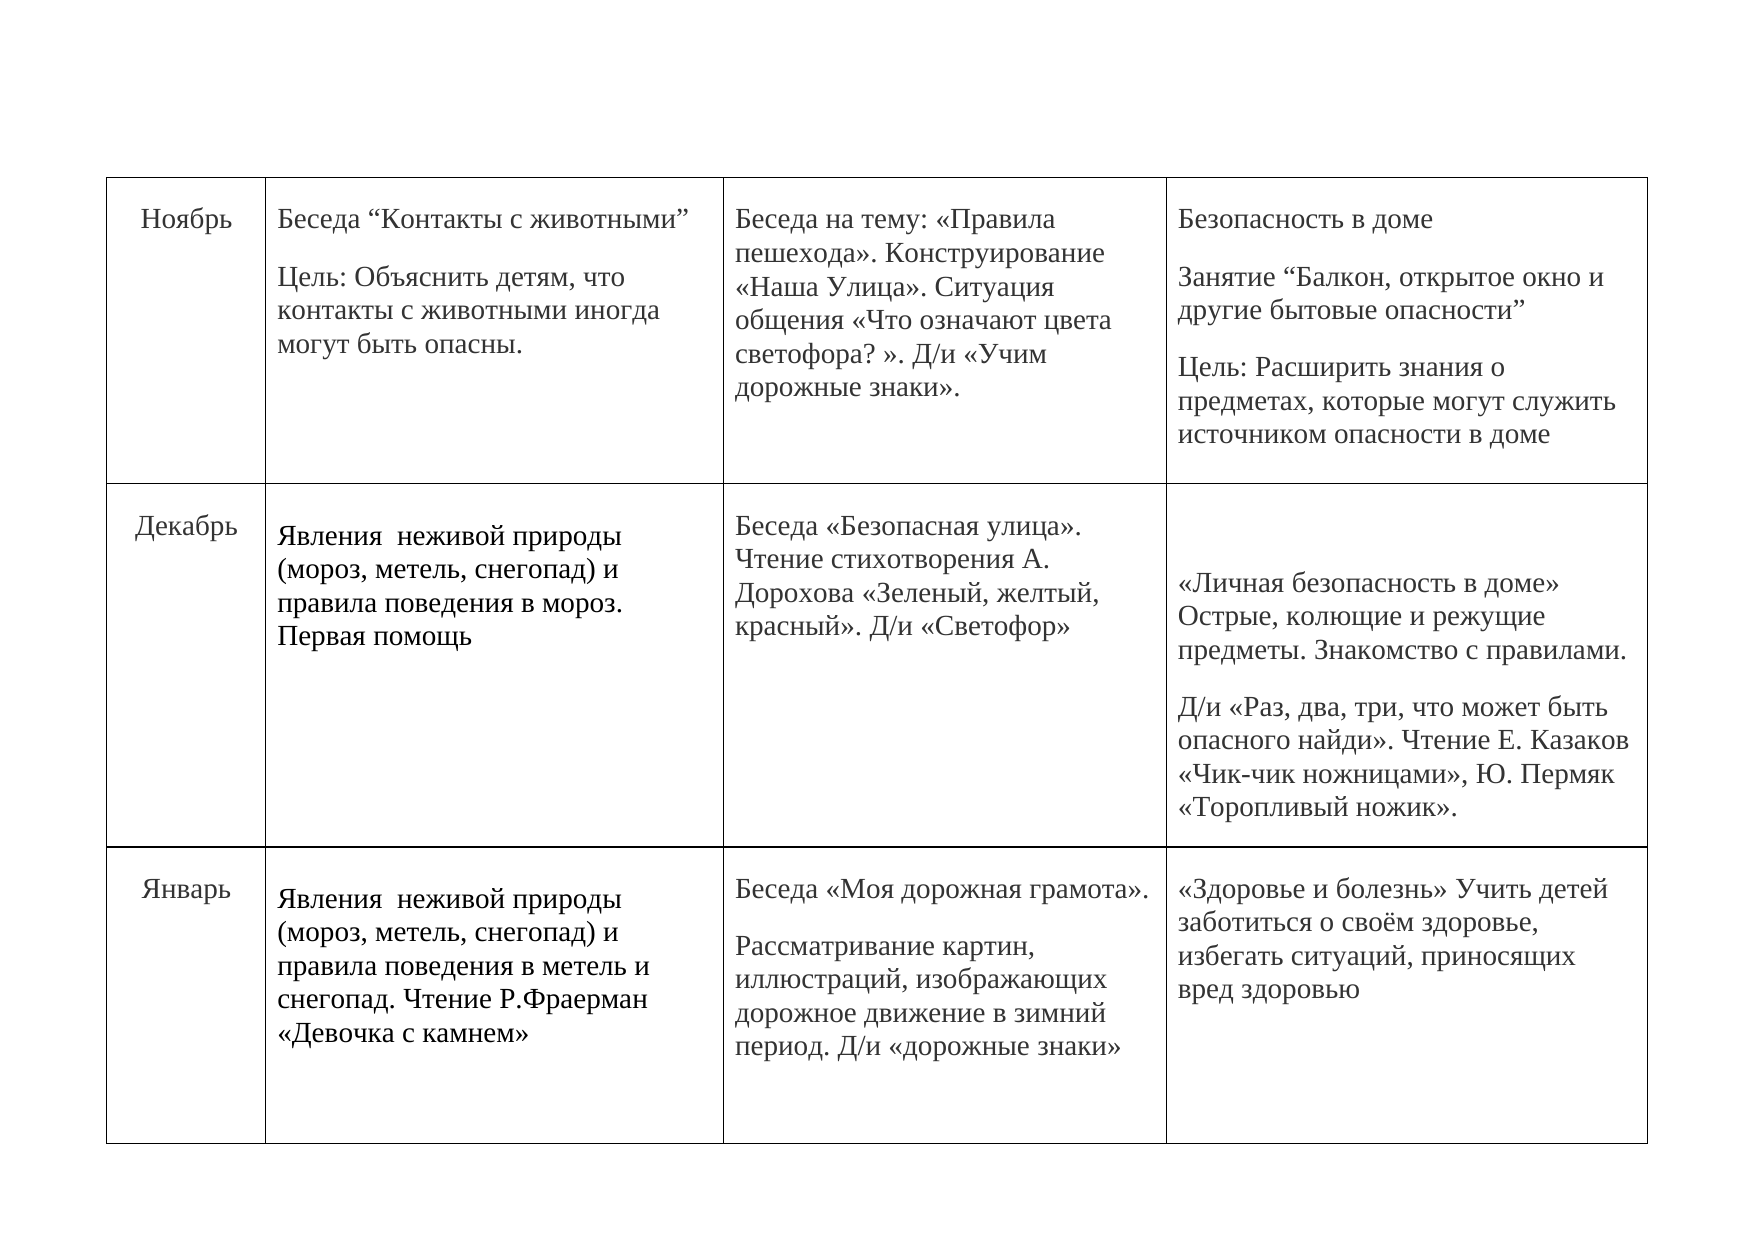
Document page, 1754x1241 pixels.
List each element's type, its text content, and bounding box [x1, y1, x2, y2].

table_cell «Личная безопасность в доме» Острые, колющие и режущие предметы. Знакомство с правилами. Д/и «Раз, два, три, что может быть опасного найди». Чтение Е. Казаков «Чик-чик ножницами», Ю. Пермяк «Торопливый ножик». [1167, 484, 1647, 846]
table_cell Беседа на тему: «Правила пешехода». Конструирование «Наша Улица». Ситуация общения «Что означают цвета светофора? ». Д/и «Учим дорожные знаки». [724, 178, 1166, 483]
table_cell Беседа “Контакты с животными” Цель: Объяснить детям, что контакты с животными иногда могут быть опасны. [266, 178, 723, 483]
table_cell Явления неживой природы (мороз, метель, снегопад) и правила поведения в мороз. Первая помощь [266, 484, 723, 846]
table_cell Явления неживой природы (мороз, метель, снегопад) и правила поведения в метель и снегопад. Чтение Р.Фраерман «Девочка с камнем» [266, 848, 723, 1142]
table_cell Декабрь [107, 484, 265, 846]
table_cell Беседа «Моя дорожная грамота». Рассматривание картин, иллюстраций, изображающих дорожное движение в зимний период. Д/и «дорожные знаки» [724, 848, 1166, 1142]
table_cell Безопасность в доме Занятие “Балкон, открытое окно и другие бытовые опасности” Цель: Расширить знания о предметах, которые могут служить источником опасности в доме [1167, 178, 1647, 483]
table_cell «Здоровье и болезнь» Учить детей заботиться о своём здоровье, избегать ситуаций, приносящих вред здоровью [1167, 848, 1647, 1142]
table_cell Январь [107, 848, 265, 1142]
table_cell Ноябрь [107, 178, 265, 483]
table_cell Беседа «Безопасная улица». Чтение стихотворения А. Дорохова «Зеленый, желтый, красный». Д/и «Светофор» [724, 484, 1166, 846]
